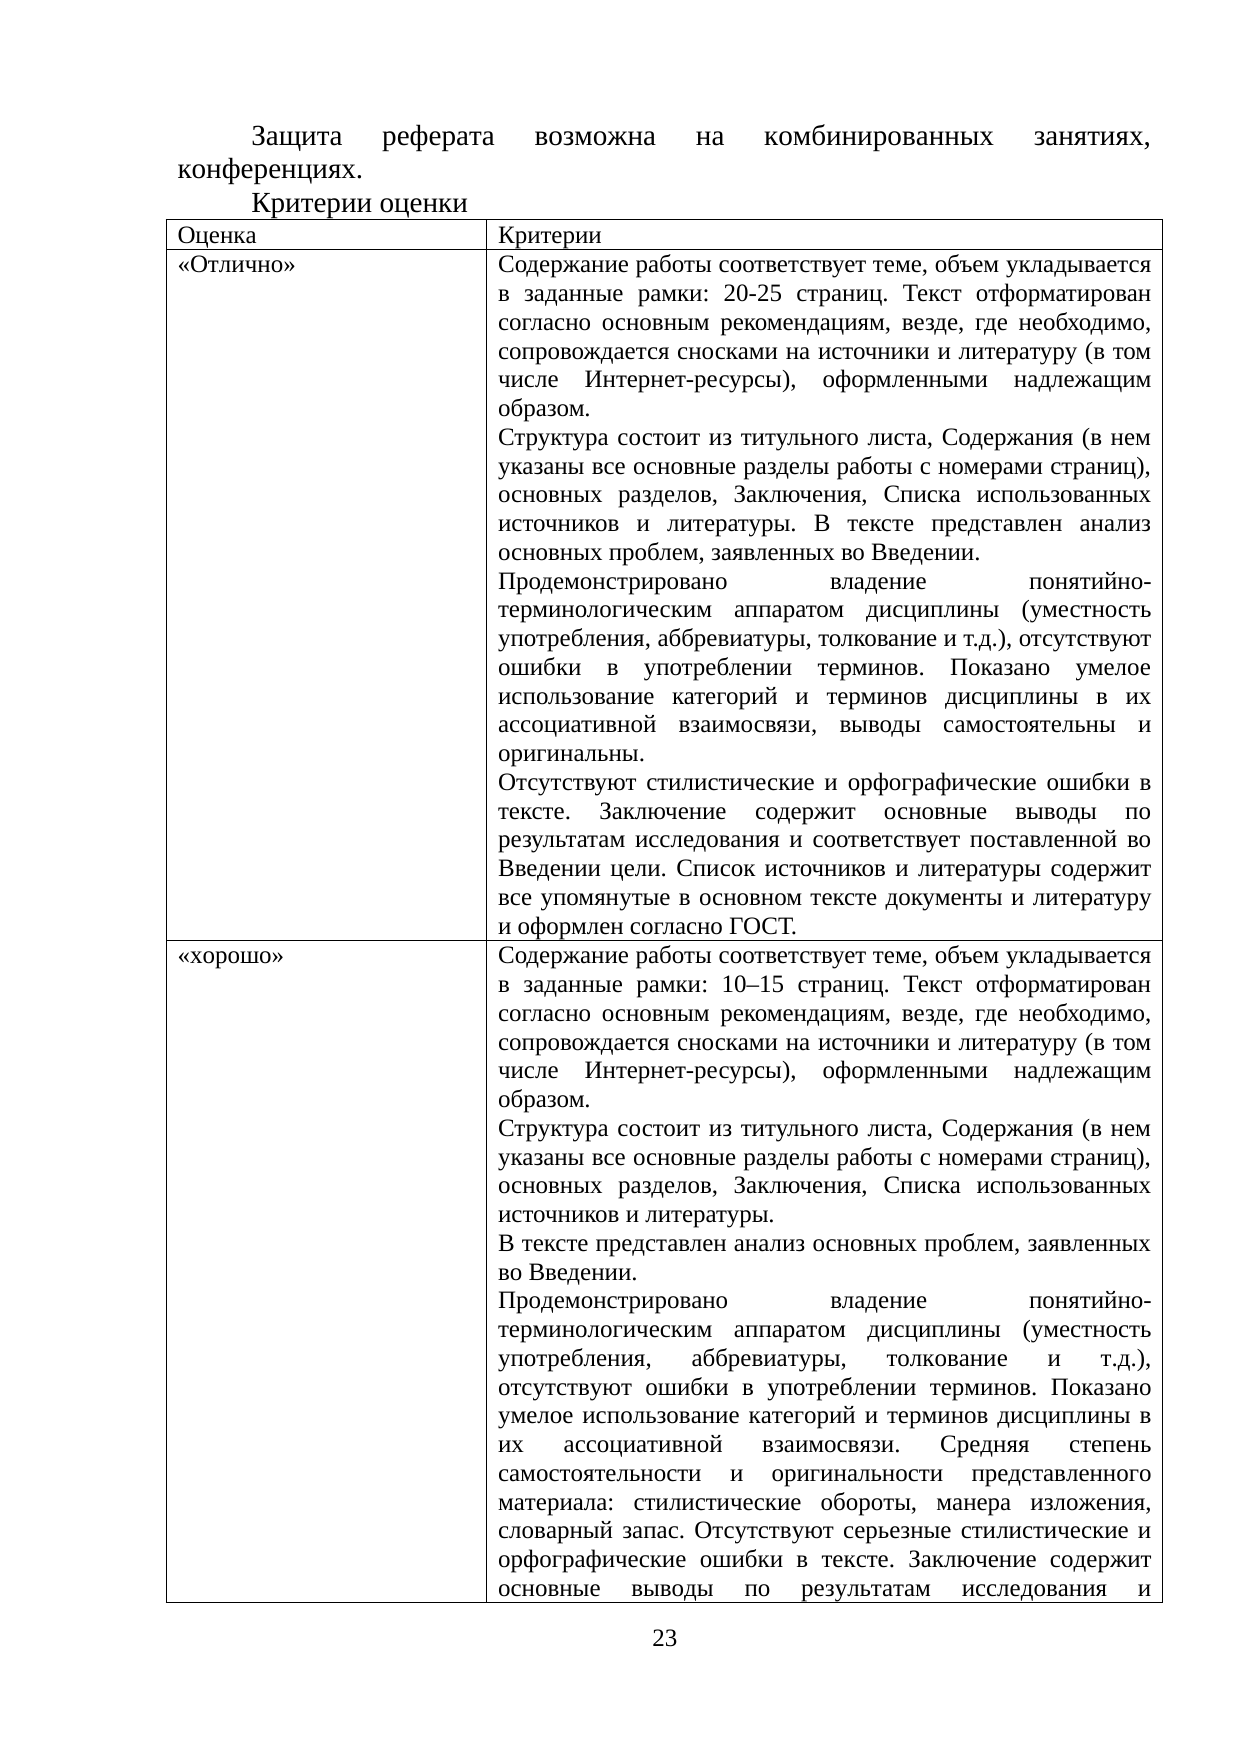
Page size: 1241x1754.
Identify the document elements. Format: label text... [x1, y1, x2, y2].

text Критерии оценки [177, 185, 1152, 219]
text Защита реферата возможна на комбинированных занятиях, конференциях. [177, 118, 1152, 185]
table_cell Содержание работы соответствует теме, объем укладывается в заданные рамки: 20-25 страниц. Текст отформатирован согласно основным рекомендациям, везде, где необходимо, сопровождается сносками на источники и литературу (в том числе Интернет-ресурсы), оформленными надлежащим образом. Структура состоит из титульного листа, Содержания (в нем указаны все основные разделы работы с номерами страниц), основных разделов, Заключения, Списка использованных источников и литературы. В тексте представлен анализ основных проблем, заявленных во Введении. Продемонстрировано владение понятийно-терминологическим аппаратом дисциплины (уместность употребления, аббревиатуры, толкование и т.д.), отсутствуют ошибки в употреблении терминов. Показано умелое использование категорий и терминов дисциплины в их ассоциативной взаимосвязи, выводы самостоятельны и оригинальны. Отсутствуют стилистические и орфографические ошибки в тексте. Заключение содержит основные выводы по результатам исследования и соответствует поставленной во Введении цели. Список источников и литературы содержит все упомянутые в основном тексте документы и литературу и оформлен согласно ГОСТ. [487, 250, 1162, 939]
table_cell «Отлично» [167, 250, 486, 939]
table_header Оценка [167, 220, 486, 248]
table_header Критерии [487, 220, 1162, 248]
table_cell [487, 941, 1162, 1602]
table_cell «хорошо» [167, 941, 486, 1602]
